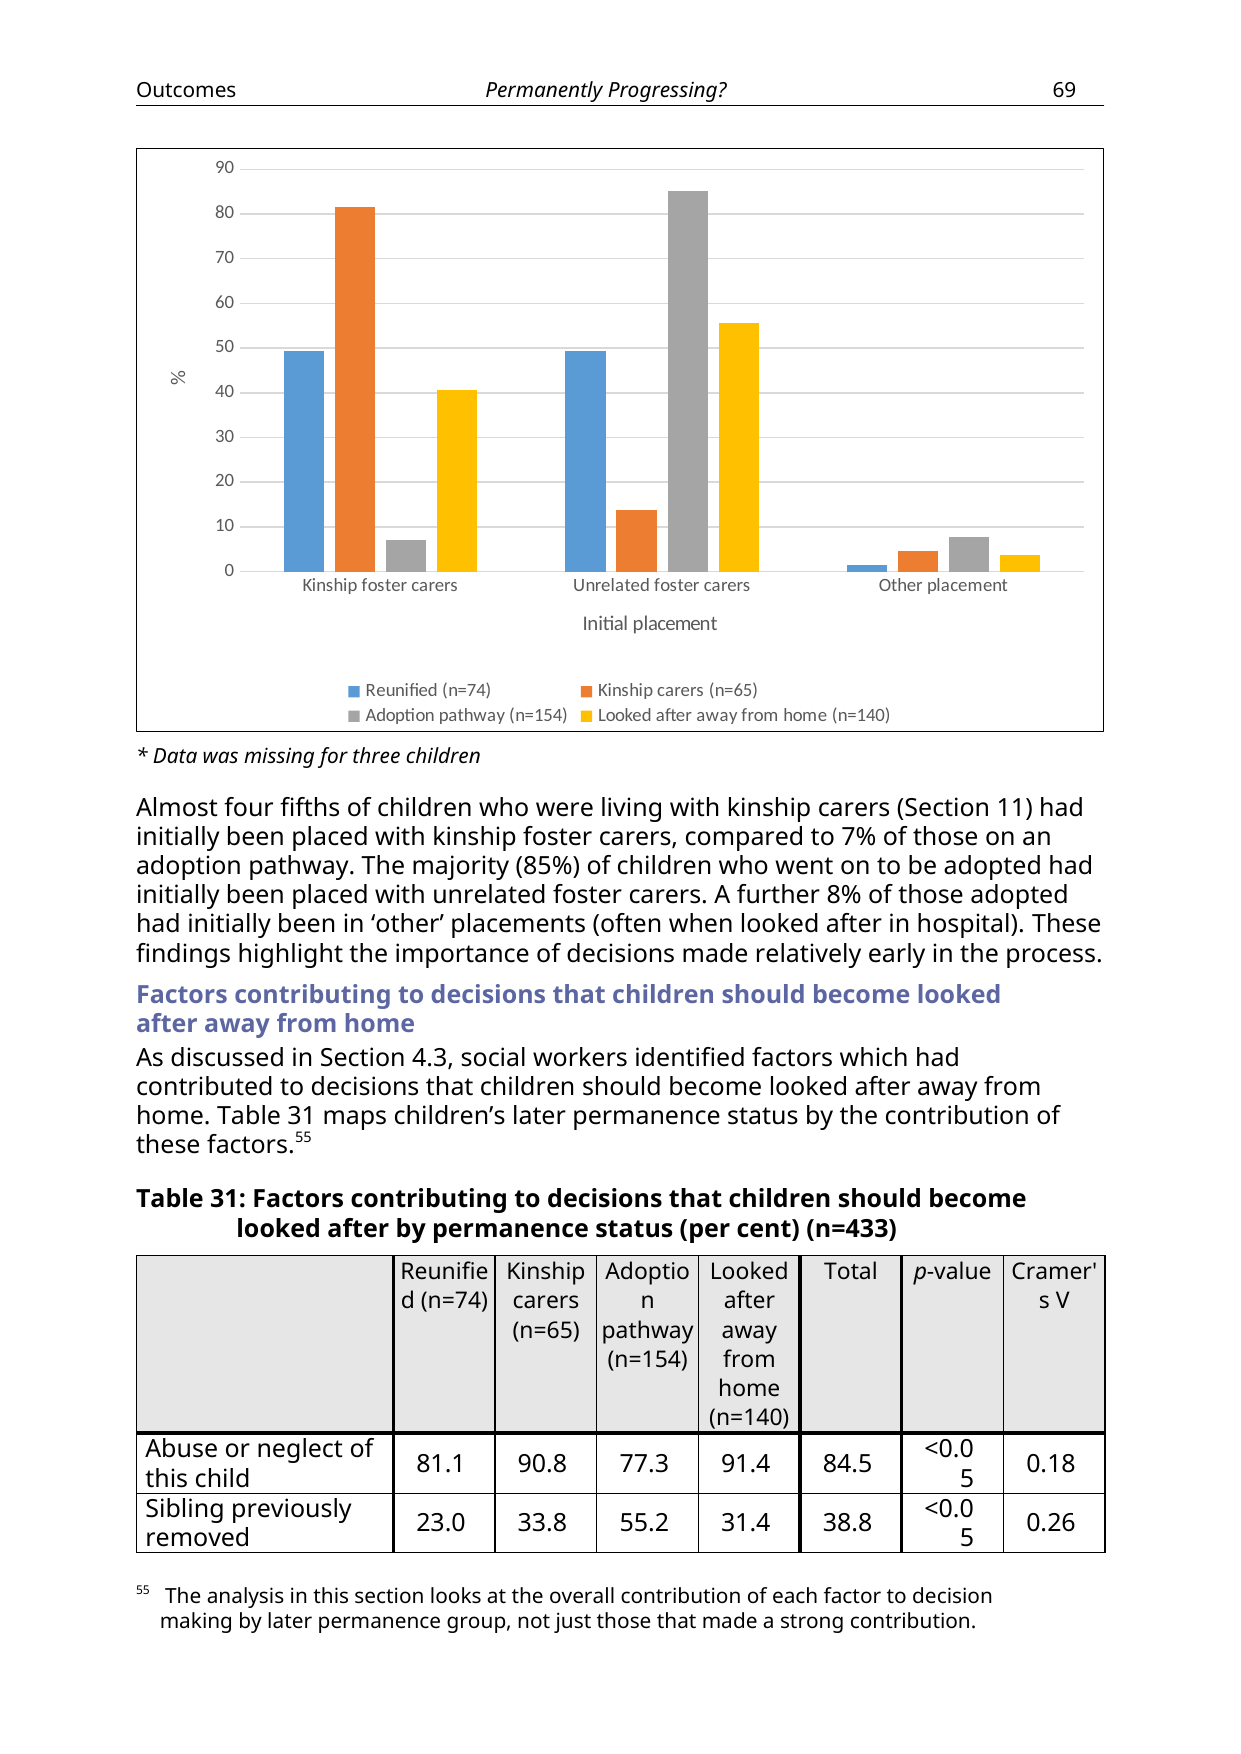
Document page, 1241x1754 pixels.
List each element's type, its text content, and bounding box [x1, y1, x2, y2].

text * Data was missing for three children [136, 745, 1045, 768]
table_cell 23.0 [395, 1494, 494, 1552]
table_header Adoption pathway (n=154) [597, 1256, 698, 1431]
table_cell Abuse or neglect of this child [137, 1435, 392, 1493]
table_cell 90.8 [496, 1435, 596, 1493]
text As discussed in Section 4.3, social workers identified factors which had contributed to decisions that children should become looked after away from home. Table 31 maps children’s later permanence status by the contribution of these factors. [136, 1043, 1104, 1159]
table_cell 84.5 [802, 1435, 900, 1493]
table_cell 31.4 [699, 1494, 798, 1552]
table_header Looked after away from home (n=140) [699, 1256, 798, 1431]
table_header [137, 1256, 392, 1431]
table_cell 81.1 [395, 1435, 494, 1493]
table_cell 38.8 [802, 1494, 900, 1552]
subtitle Factors contributing to decisions that children should become looked after away from home [136, 980, 1045, 1039]
table_header Cramer's V [1004, 1256, 1104, 1431]
table_cell <0.05 [903, 1494, 1003, 1552]
table_cell 91.4 [699, 1435, 798, 1493]
table_header Kinship carers (n=65) [496, 1256, 596, 1431]
table_cell 77.3 [597, 1435, 698, 1493]
table_header p-value [903, 1256, 1003, 1431]
table_cell <0.05 [903, 1435, 1003, 1493]
table_cell 0.18 [1004, 1435, 1104, 1493]
table_cell Sibling previously removed [137, 1494, 392, 1552]
text Almost four fifths of children who were living with kinship carers (Section 11) had initially been placed with kinship foster carers, compared to 7% of those on an adoption pathway. The majority (85%) of children who went on to be adopted had initially been placed with unrelated foster carers. A further 8% of those adopted had initially been in ‘other’ placements (often when looked after in hospital). These findings highlight the importance of decisions made relatively early in the process. [136, 793, 1104, 968]
subtitle Table 31: Factors contributing to decisions that children should become looked after by permanence status (per cent) (n=433) [136, 1184, 1104, 1243]
table_cell 0.26 [1004, 1494, 1104, 1552]
table_cell 33.8 [496, 1494, 596, 1552]
table_cell 55.2 [597, 1494, 698, 1552]
table_header Total [802, 1256, 900, 1431]
table_header Reunified (n=74) [395, 1256, 494, 1431]
